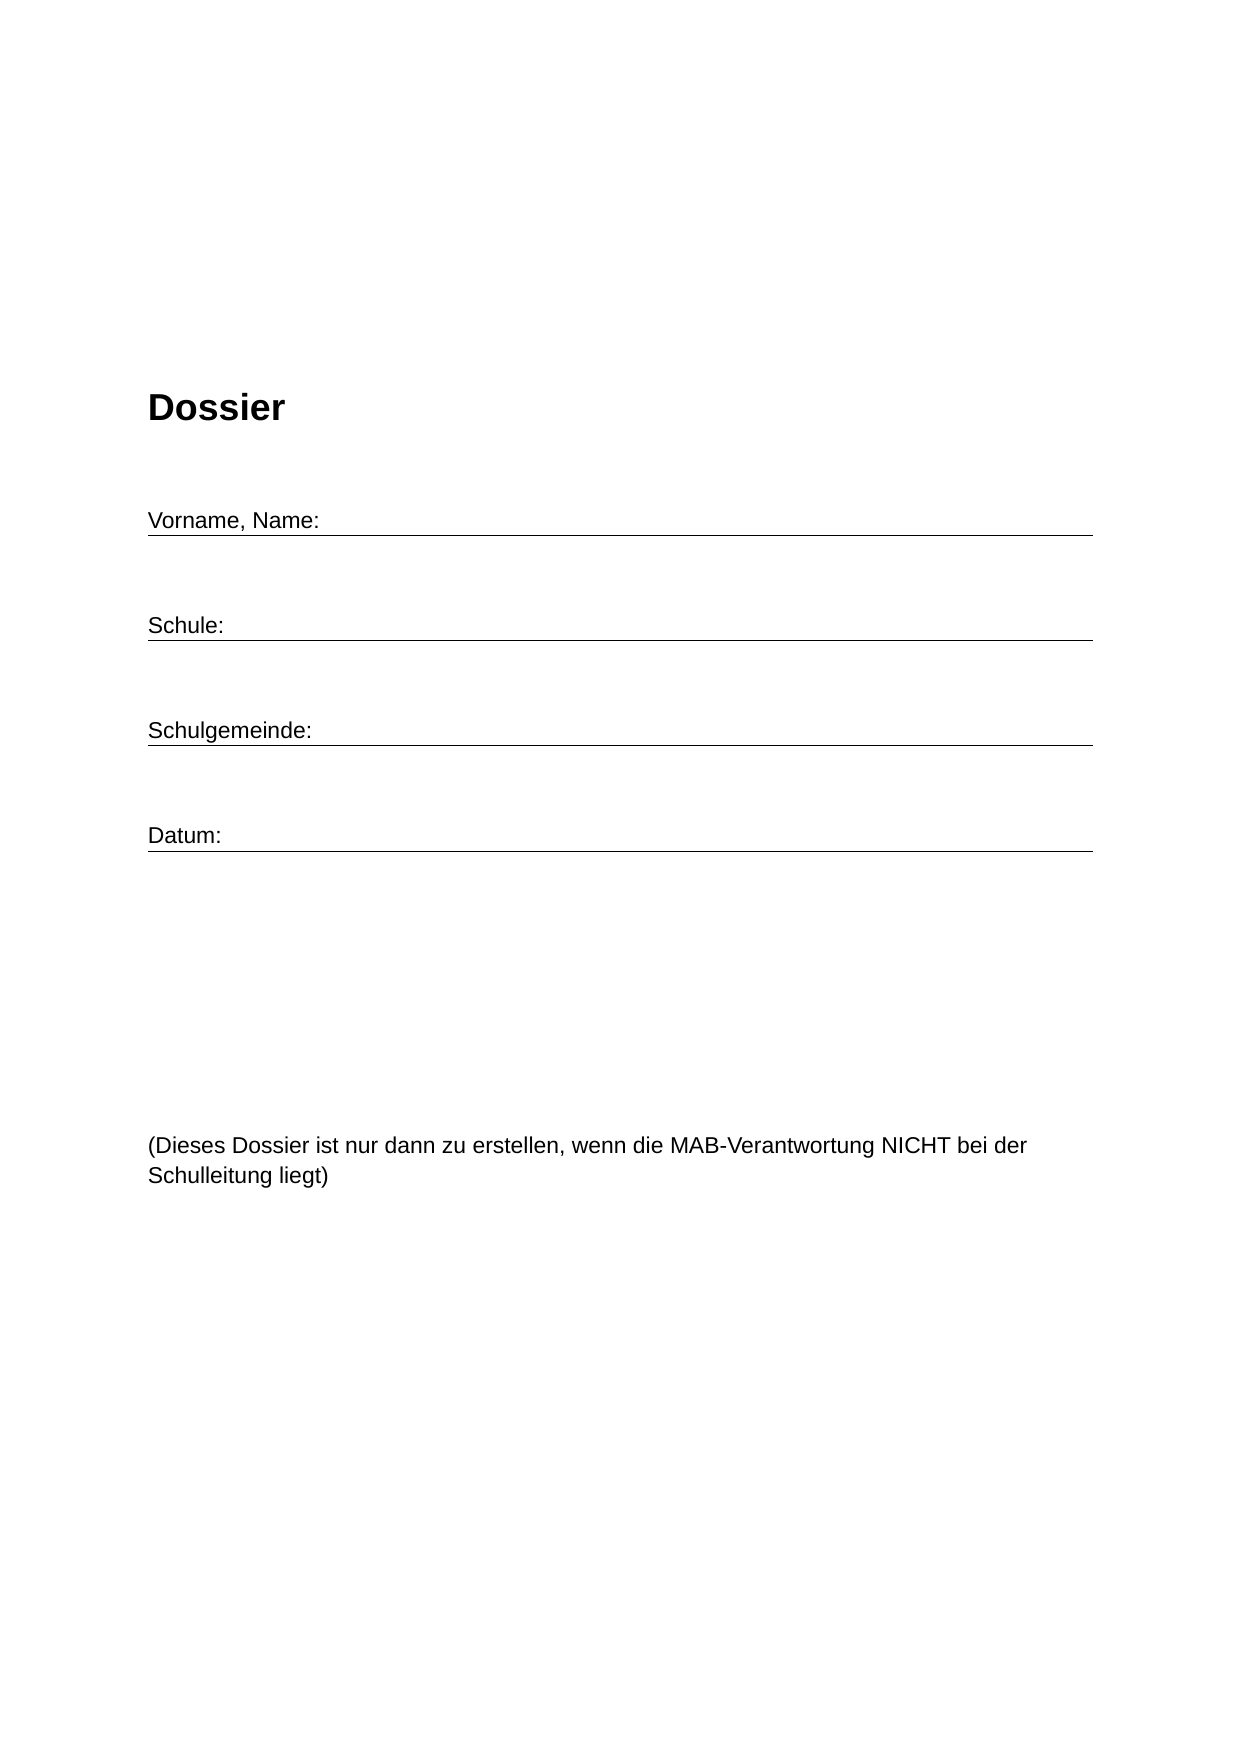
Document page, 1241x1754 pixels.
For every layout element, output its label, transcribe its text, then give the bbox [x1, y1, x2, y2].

text Schulgemeinde: [148, 717, 1093, 745]
text (Dieses Dossier ist nur dann zu erstellen, wenn die MAB-Verantwortung NICHT bei der Schulleitung liegt) [148, 1132, 1093, 1188]
text Vorname, Name: [148, 507, 1093, 535]
text Schule: [148, 612, 1093, 640]
text Dossier [148, 385, 1093, 428]
text Datum: [148, 822, 1093, 851]
